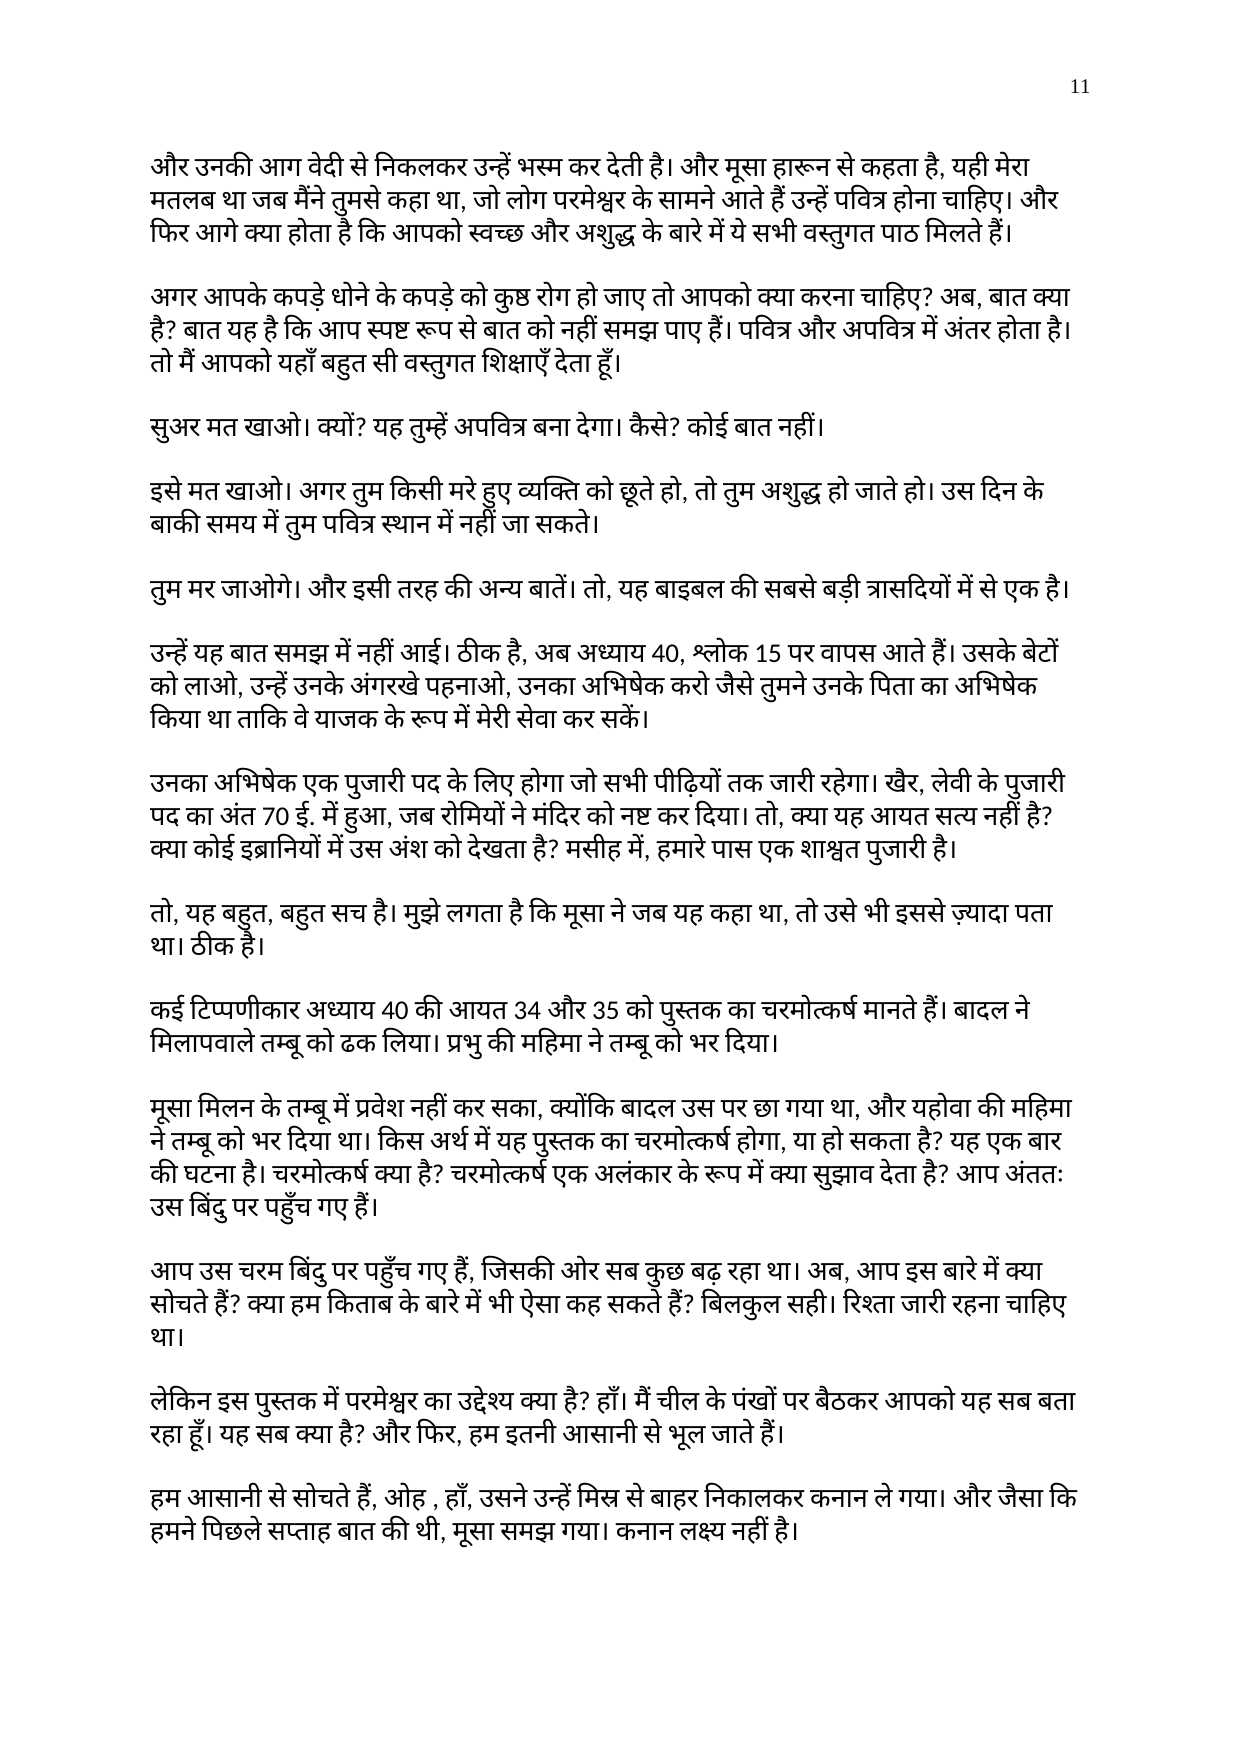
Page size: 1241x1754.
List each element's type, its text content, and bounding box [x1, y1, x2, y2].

text तुम मर जाओगे। और इसी तरह की अन्य बातें। तो, यह बाइबल की सबसे बड़ी त्रासदियों में से एक है। [150, 572, 1090, 605]
text उन्हें यह बात समझ में नहीं आई। ठीक है, अब अध्याय 40, श्लोक 15 पर वापस आते हैं। उसके बेटों को लाओ, उन्हें उनके अंगरखे पहनाओ, उनका अभिषेक करो जैसे तुमने उनके पिता का अभिषेक किया था ताकि वे याजक के रूप में मेरी सेवा कर सकें। [150, 636, 1090, 735]
text लेकिन इस पुस्तक में परमेश्वर का उद्देश्य क्या है? हाँ। मैं चील के पंखों पर बैठकर आपको यह सब बता रहा हूँ। यह सब क्या है? और फिर, हम इतनी आसानी से भूल जाते हैं। [150, 1384, 1090, 1450]
text मूसा मिलन के तम्बू में प्रवेश नहीं कर सका, क्योंकि बादल उस पर छा गया था, और यहोवा की महिमा ने तम्बू को भर दिया था। किस अर्थ में यह पुस्तक का चरमोत्कर्ष होगा, या हो सकता है? यह एक बार की घटना है। चरमोत्कर्ष क्या है? चरमोत्कर्ष एक अलंकार के रूप में क्या सुझाव देता है? आप अंततः उस बिंदु पर पहुँच गए हैं। [150, 1091, 1090, 1223]
text इसे मत खाओ। अगर तुम किसी मरे हुए व्यक्ति को छूते हो, तो तुम अशुद्ध हो जाते हो। उस दिन के बाकी समय में तुम पवित्र स्थान में नहीं जा सकते। [150, 474, 1090, 541]
text अगर आपके कपड़े धोने के कपड़े को कुष्ठ रोग हो जाए तो आपको क्या करना चाहिए? अब, बात क्या है? बात यह है कि आप स्पष्ट रूप से बात को नहीं समझ पाए हैं। पवित्र और अपवित्र में अंतर होता है। तो मैं आपको यहाँ बहुत सी वस्तुगत शिक्षाएँ देता हूँ। [150, 280, 1090, 379]
text आप उस चरम बिंदु पर पहुँच गए हैं, जिसकी ओर सब कुछ बढ़ रहा था। अब, आप इस बारे में क्या सोचते हैं? क्या हम किताब के बारे में भी ऐसा कह सकते हैं? बिलकुल सही। रिश्ता जारी रहना चाहिए था। [150, 1254, 1090, 1353]
text और उनकी आग वेदी से निकलकर उन्हें भस्म कर देती है। और मूसा हारून से कहता है, यही मेरा मतलब था जब मैंने तुमसे कहा था, जो लोग परमेश्वर के सामने आते हैं उन्हें पवित्र होना चाहिए। और फिर आगे क्या होता है कि आपको स्वच्छ और अशुद्ध के बारे में ये सभी वस्तुगत पाठ मिलते हैं। [150, 150, 1090, 249]
text सुअर मत खाओ। क्यों? यह तुम्हें अपवित्र बना देगा। कैसे? कोई बात नहीं। [150, 410, 1090, 443]
text कई टिप्पणीकार अध्याय 40 की आयत 34 और 35 को पुस्तक का चरमोत्कर्ष मानते हैं। बादल ने मिलापवाले तम्बू को ढक लिया। प्रभु की महिमा ने तम्बू को भर दिया। [150, 993, 1090, 1059]
text उनका अभिषेक एक पुजारी पद के लिए होगा जो सभी पीढ़ियों तक जारी रहेगा। खैर, लेवी के पुजारी पद का अंत 70 ई. में हुआ, जब रोमियों ने मंदिर को नष्ट कर दिया। तो, क्या यह आयत सत्य नहीं है? क्या कोई इब्रानियों में उस अंश को देखता है? मसीह में, हमारे पास एक शाश्वत पुजारी है। [150, 766, 1090, 865]
text तो, यह बहुत, बहुत सच है। मुझे लगता है कि मूसा ने जब यह कहा था, तो उसे भी इससे ज़्यादा पता था। ठीक है। [150, 896, 1090, 962]
text हम आसानी से सोचते हैं, ओह , हाँ, उसने उन्हें मिस्र से बाहर निकालकर कनान ले गया। और जैसा कि हमने पिछले सप्ताह बात की थी, मूसा समझ गया। कनान लक्ष्य नहीं है। [150, 1481, 1090, 1547]
